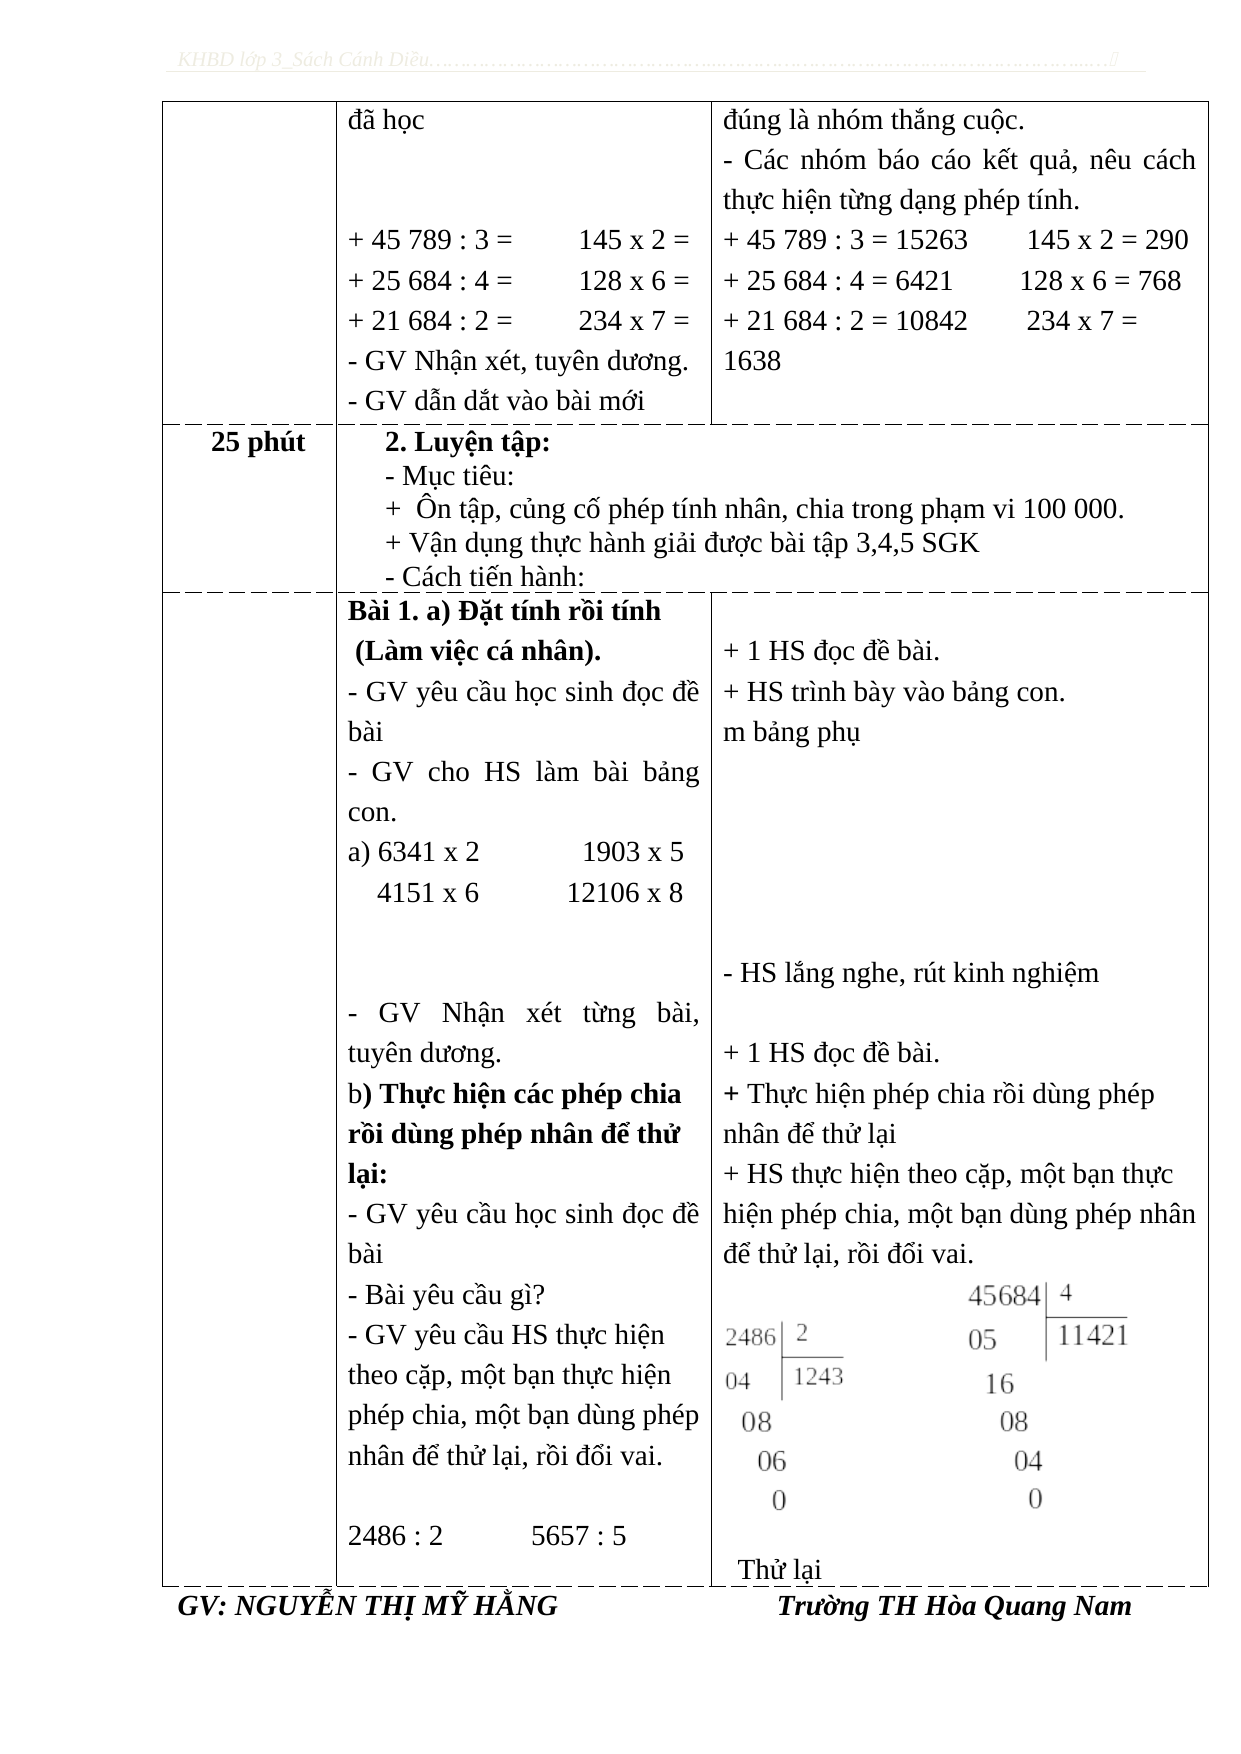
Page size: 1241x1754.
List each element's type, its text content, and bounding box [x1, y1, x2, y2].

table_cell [337, 592, 711, 1586]
table_cell 25 phút [163, 424, 336, 592]
table_cell 2. Luyện tập: - Mục tiêu: + Ôn tập, củng cố phép tính nhân, chia trong phạm vi 100 000. + Vận dụng thực hành giải được bài tập 3,4,5 SGK - Cách tiến hành: [337, 424, 1208, 592]
table_cell [163, 592, 336, 1586]
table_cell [712, 592, 1208, 1586]
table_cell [712, 102, 1208, 423]
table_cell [337, 102, 711, 423]
table_cell [163, 102, 336, 423]
